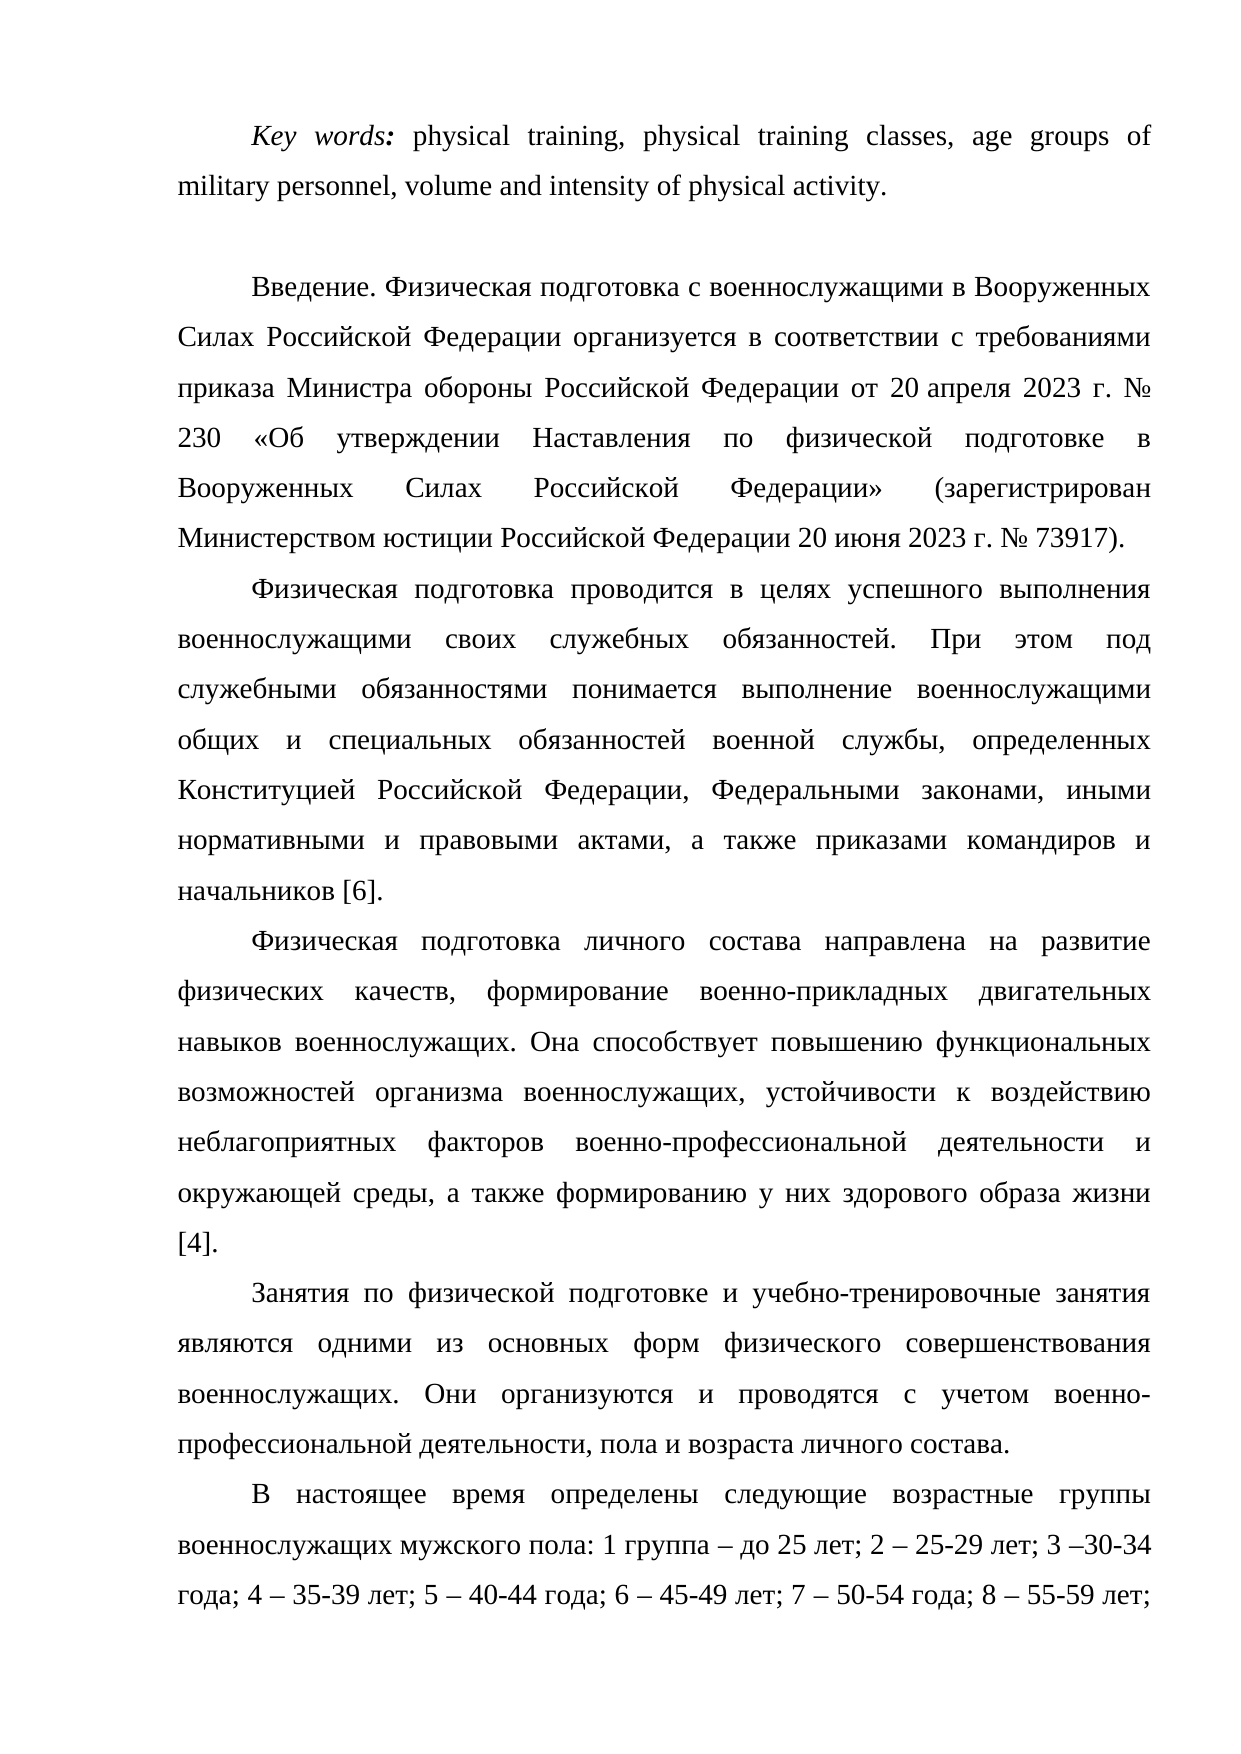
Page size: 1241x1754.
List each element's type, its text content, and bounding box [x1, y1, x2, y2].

text Занятия по физической подготовке и учебно-тренировочные занятия являются одними из основных форм физического совершенствования военнослужащих. Они организуются и проводятся с учетом военно-профессиональной деятельности, пола и возраста личного состава. [177, 1275, 1152, 1460]
text Физическая подготовка личного состава направлена на развитие физических качеств, формирование военно-прикладных двигательных навыков военнослужащих. Она способствует повышению функциональных возможностей организма военнослужащих, устойчивости к воздействию неблагоприятных факторов военно-профессиональной деятельности и окружающей среды, а также формированию у них здорового образа жизни [4]. [177, 923, 1152, 1258]
text Физическая подготовка проводится в целях успешного выполнения военнослужащими своих служебных обязанностей. При этом под служебными обязанностями понимается выполнение военнослужащими общих и специальных обязанностей военной службы, определенных Конституцией Российской Федерации, Федеральными законами, иными нормативными и правовыми актами, а также приказами командиров и начальников [6]. [177, 571, 1152, 906]
text Key words: physical training, physical training classes, age groups of military personnel, volume and intensity of physical activity. [177, 118, 1152, 202]
text Введение. Физическая подготовка с военнослужащими в Вооруженных Силах Российской Федерации организуется в соответствии с требованиями приказа Министра обороны Российской Федерации от 20 апреля 2023 г. № 230 «Об утверждении Наставления по физической подготовке в Вооруженных Силах Российской Федерации» (зарегистрирован Министерством юстиции Российской Федерации 20 июня 2023 г. № 73917). [177, 269, 1152, 554]
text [177, 1477, 1152, 1611]
